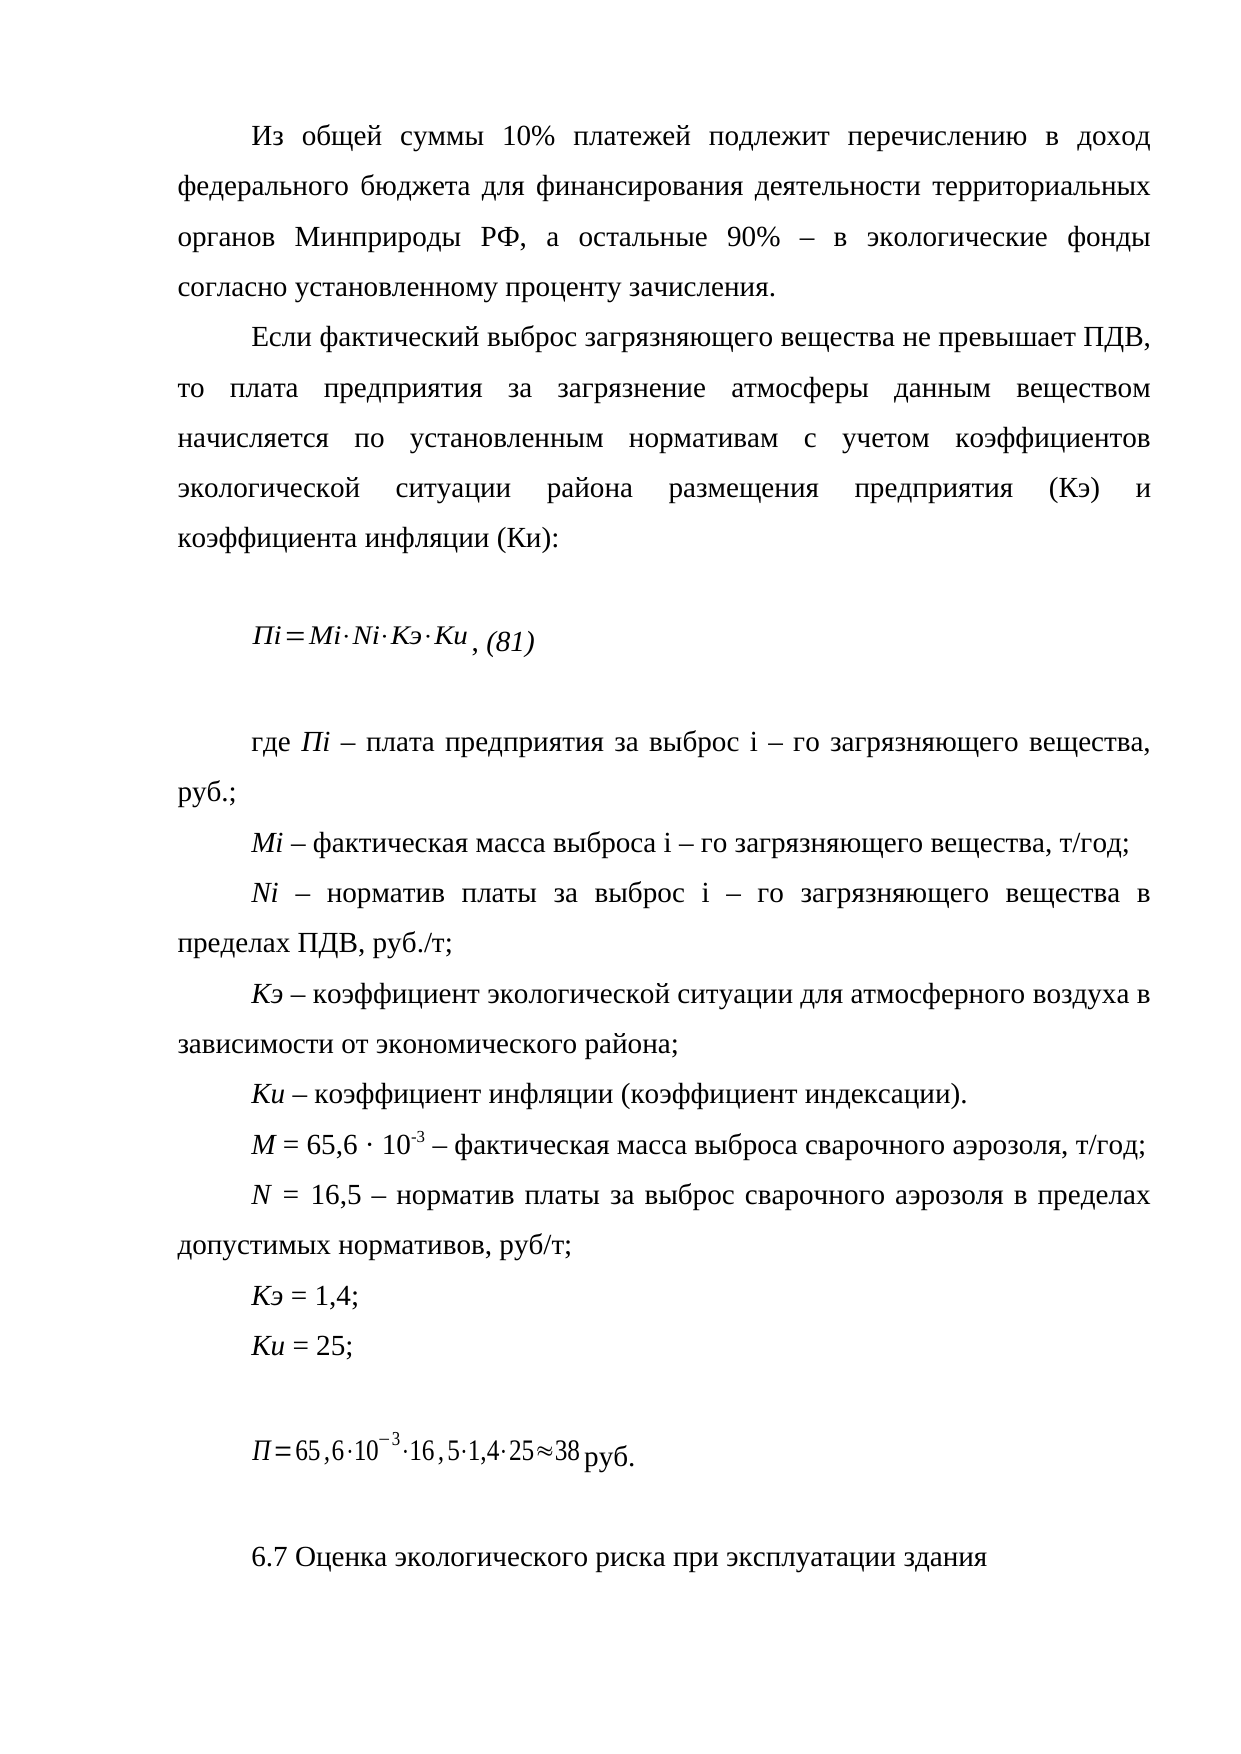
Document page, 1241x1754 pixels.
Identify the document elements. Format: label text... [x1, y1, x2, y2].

text Кэ = 1,4; [177, 1278, 1152, 1311]
subtitle 6.7 Оценка экологического риска при эксплуатации здания [177, 1539, 1152, 1573]
text Ки – коэффициент инфляции (коэффициент индексации). [177, 1076, 1152, 1110]
text руб. [177, 1429, 1152, 1472]
text Кэ – коэффициент экологической ситуации для атмосферного воздуха в зависимости от экономического района; [177, 976, 1152, 1060]
text Mi – фактическая масса выброса i – го загрязняющего вещества, т/год; [177, 825, 1152, 858]
text где Пi – плата предприятия за выброс i – го загрязняющего вещества, руб.; [177, 724, 1152, 808]
text Из общей суммы 10% платежей подлежит перечислению в доход федерального бюджета для финансирования деятельности территориальных органов Минприроды РФ, а остальные 90% – в экологические фонды согласно установленному проценту зачисления. [177, 118, 1152, 303]
text Ni – норматив платы за выброс i – го загрязняющего вещества в пределах ПДВ, руб./т; [177, 875, 1152, 959]
text Ки = 25; [177, 1328, 1152, 1362]
text Если фактический выброс загрязняющего вещества не превышает ПДВ, то плата предприятия за загрязнение атмосферы данным веществом начисляется по установленным нормативам с учетом коэффициентов экологической ситуации района размещения предприятия (Кэ) и коэффициента инфляции (Ки): [177, 319, 1152, 554]
text M = 65,6 · 10-3 – фактическая масса выброса сварочного аэрозоля, т/год; [177, 1127, 1152, 1160]
text , (81) [177, 621, 1152, 657]
text N = 16,5 – норматив платы за выброс сварочного аэрозоля в пределах допустимых нормативов, руб/т; [177, 1177, 1152, 1261]
